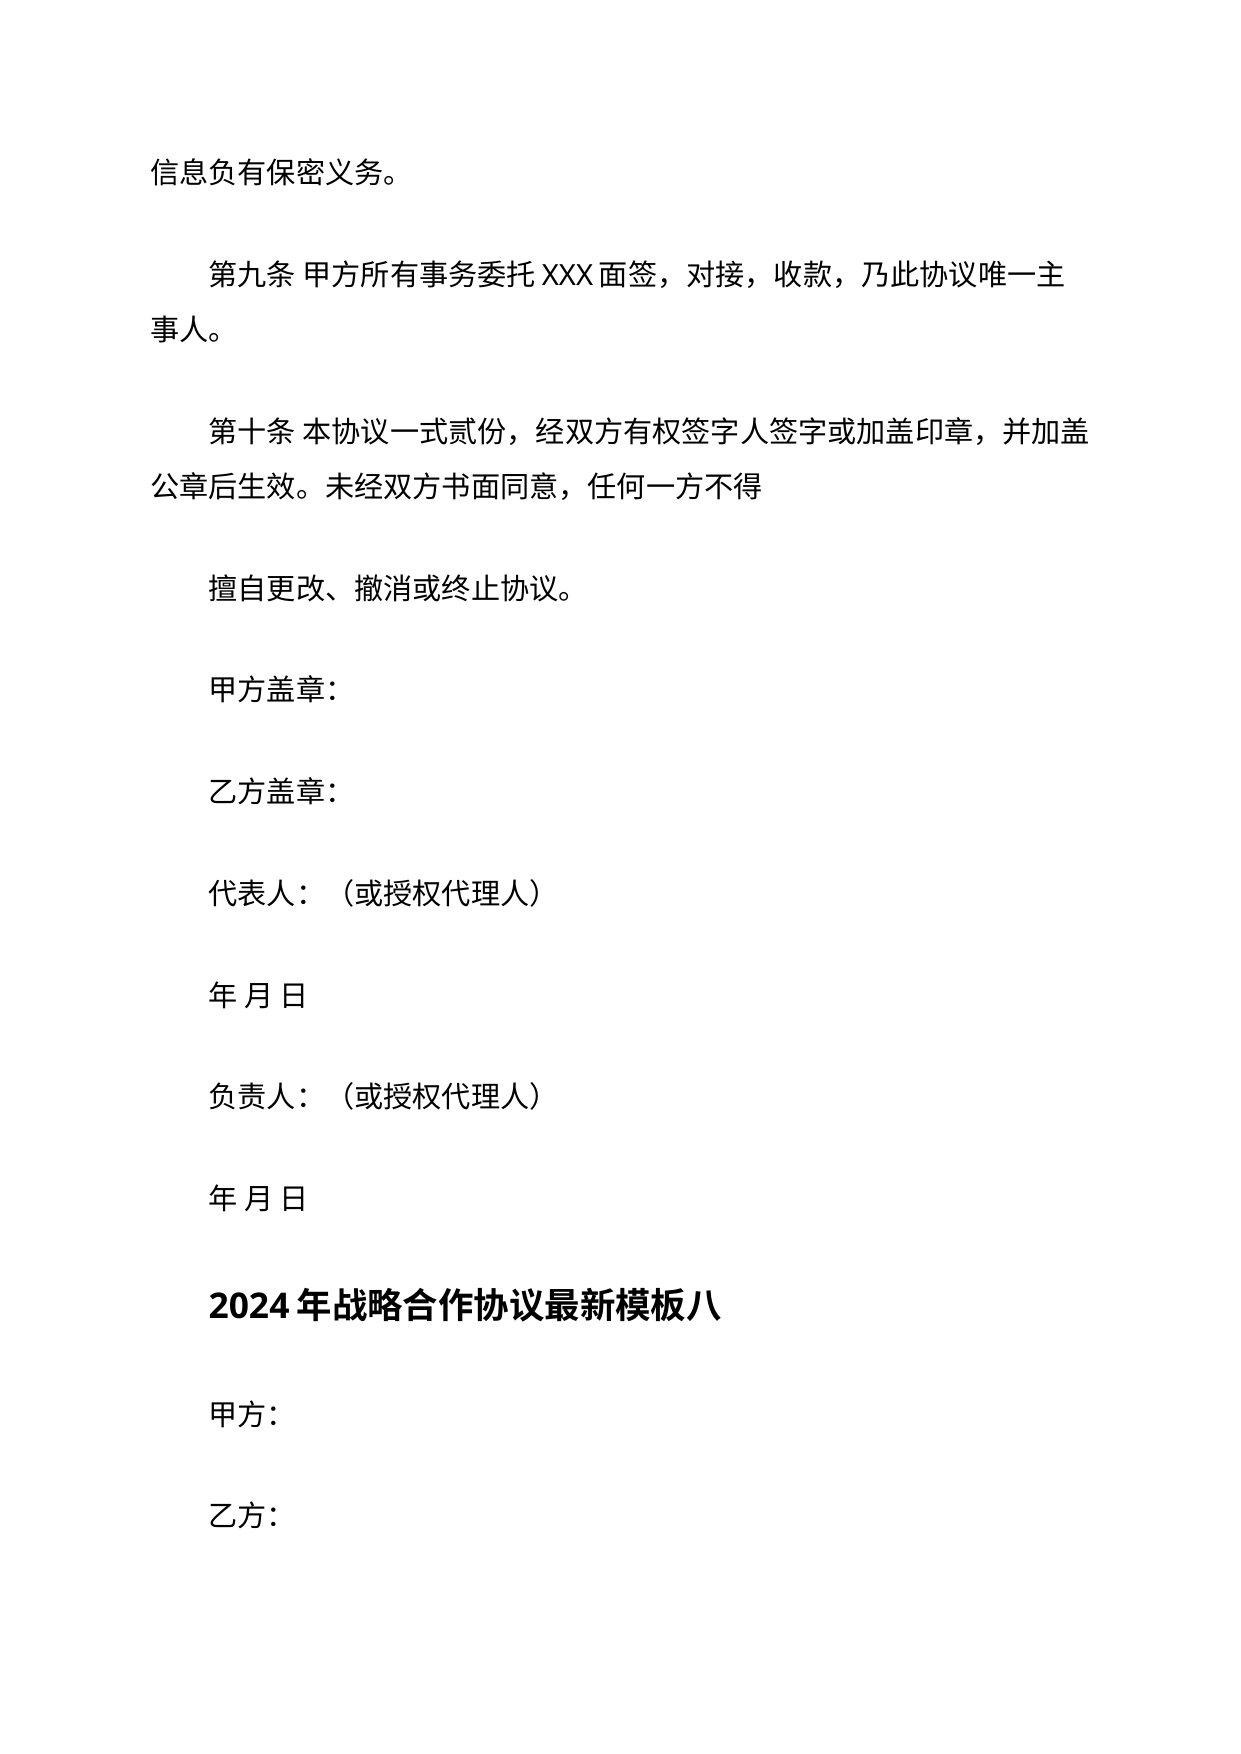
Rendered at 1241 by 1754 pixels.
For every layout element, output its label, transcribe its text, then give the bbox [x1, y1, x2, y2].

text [150, 150, 1090, 192]
text 代表人：（或授权代理人） [150, 871, 1090, 913]
text 2024年战略合作协议最新模板八 [150, 1278, 1090, 1329]
text 乙方： [150, 1493, 1090, 1535]
text 第十条 本协议一式贰份，经双方有权签字人签字或加盖印章，并加盖公章后生效。未经双方书面同意，任何一方不得 [150, 408, 1090, 506]
text 第九条 甲方所有事务委托XXX面签，对接，收款，乃此协议唯一主事人。 [150, 252, 1090, 349]
text 年 月 日 [150, 972, 1090, 1014]
text 年 月 日 [150, 1176, 1090, 1218]
text 负责人：（或授权代理人） [150, 1074, 1090, 1116]
text 乙方盖章： [150, 769, 1090, 811]
text 甲方盖章： [150, 667, 1090, 709]
text 甲方： [150, 1391, 1090, 1433]
text 擅自更改、撤消或终止协议。 [150, 565, 1090, 607]
